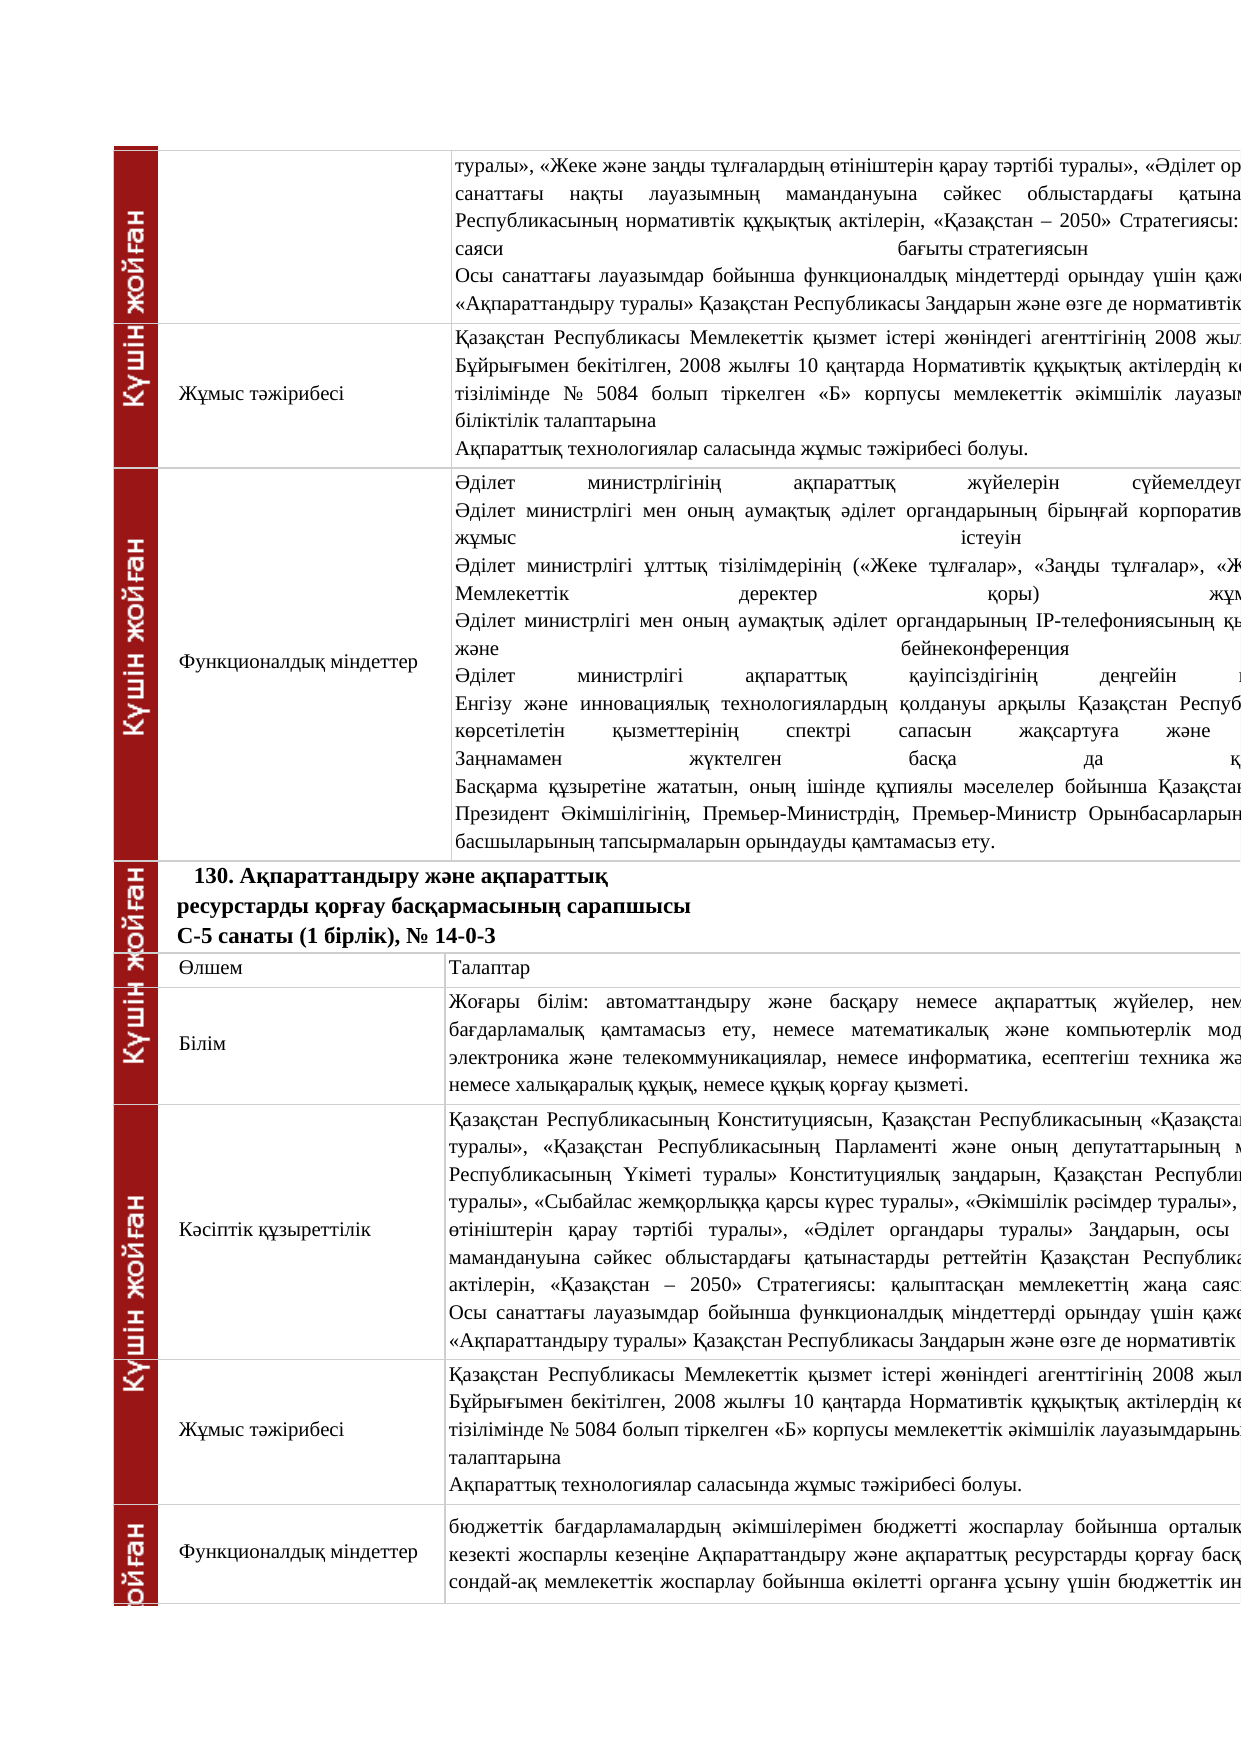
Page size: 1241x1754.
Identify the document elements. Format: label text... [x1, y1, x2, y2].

table_header Өлшем [114, 954, 444, 987]
table_cell Кәсіптік құзыреттілік [114, 1105, 444, 1359]
table_cell Жұмыс тәжірибесі [114, 324, 451, 467]
table_cell Әділет министрлігінің ақпараттық жүйелерін сүйемелдеуге талдау жүргізу. Әділет министрлігі мен оның аумақтық әділет органдарының бірыңғай корпоративтік желісін сүйемелдеуді және жұмыс істеуін талдау; Әділет министрлігі ұлттық тізілімдерінің («Жеке тұлғалар», «Заңды тұлғалар», «Жылжымайтын мүлік тіркелімі» Мемлекеттік деректер қоры) жұмысын талдау. Әділет министрлігі мен оның аумақтық әділет органдарының ІР-телефониясының қызмет жасауына талдау жүргізу және бейнеконференция өткізу. Әділет министрлігі ақпараттық қауіпсіздігінің деңгейін көтеруге ықпал ету. Енгiзу және инновациялық технологиялардың қолдануы арқылы Қазақстан Республикасы Әділет министрлігімен көрсетілетін қызметтерiнiң спектрі сапасын жақсартуға және кеңейтуге ықпал ету. Заңнамамен жүктелген басқа да қызметтерді атқару. Басқарма құзыретіне жататын, оның ішінде құпиялы мәселелер бойынша Қазақстан Республикасы Президентінің, Президент Әкімшілігінің, Премьер-Министрдің, Премьер-Министр Орынбасарларының, Премьер-Министр Кеңсесі басшыларының тапсырмаларын орындауды қамтамасыз ету. [452, 469, 1240, 860]
table_cell Кәсіптік құзыреттілік [114, 151, 451, 322]
table_cell Қазақстан Республикасы Мемлекеттік қызмет істері жөніндегі агенттігінің 2008 жылғы 9 қаңтардағы № 02-01-02/5 Бұйрығымен бекітілген, 2008 жылғы 10 қаңтарда Нормативтік құқықтық актілердің кесімдерін мемлекеттік тіркеудің тізілімінде № 5084 болып тіркелген «Б» корпусы мемлекеттік әкімшілік лауазымдарының санаттарына үлгілік біліктілік талаптарына сәйкес. Ақпараттық технологиялар саласында жұмыс тәжірибесі болуы. [452, 324, 1240, 467]
table_header Талаптар [446, 954, 1240, 987]
table_cell Жұмыс тәжірибесі [114, 1360, 444, 1504]
table_cell Жоғары білім: автоматтандыру және басқару немесе ақпараттық жүйелер, немесе есептеу техникасы және бағдарламалық қамтамасыз ету, немесе математикалық және компьютерлік модельдеу, немесе радиотехника, электроника және телекоммуникациялар, немесе информатика, есептегіш техника және басқару, немесе құқықтану, немесе халықаралық құқық, немесе құқық қорғау қызметі. [446, 988, 1240, 1104]
table_cell Функционалдық міндеттер [114, 469, 451, 860]
table_cell Қазақстан Республикасының Конституциясын, Қазақстан Республикасының «Қазақстан Республикасының Президенті туралы», «Қазақстан Республикасының Парламентi және оның депутаттарының мәртебесi туралы», «Қазақстан Республикасының Үкіметі туралы» Конституциялық заңдарын, Қазақстан Республикасының «Мемлекеттік қызмет туралы», «Сыбайлас жемқорлыққа қарсы күрес туралы», «Әкімшілік рәсімдер туралы», «Жеке және заңды тұлғалардың өтiнiштерiн қарау тәртiбi туралы», «Әділет органдары туралы» Заңдарын, осы санаттағы нақты лауазымның мамандануына сәйкес облыстардағы қатынастарды реттейтін Қазақстан Республикасының нормативтік құқықтық актілерін, «Қазақстан – 2050» Стратегиясы: қалыптасқан мемлекеттің жаңа саяси бағыты стратегиясын білуі. Осы санаттағы лауазымдар бойынша функционалдық міндеттерді орындау үшін қажетті басқа да міндетті білімдер. «Ақпараттандыру туралы» Қазақстан Республикасы Заңдарын және өзге де нормативтiк актiлерді білуі. [446, 1105, 1240, 1359]
table_cell Қазақстан Республикасы Мемлекеттік қызмет істері жөніндегі агенттігінің 2008 жылғы 9 қаңтардағы № 02-01-02/5 Бұйрығымен бекітілген, 2008 жылғы 10 қаңтарда Нормативтік құқықтық актілердің кесімдерін мемлекеттік тіркеудің тізілімінде № 5084 болып тіркелген «Б» корпусы мемлекеттік әкімшілік лауазымдарының санаттарына үлгілік біліктілік талаптарына сәйкес. Ақпараттық технологиялар саласында жұмыс тәжірибесі болуы. [446, 1360, 1240, 1504]
picture [114, 146, 158, 150]
table_cell Білім [114, 988, 444, 1104]
picture [114, 948, 158, 952]
table_cell Функционалдық міндеттер [114, 1505, 444, 1603]
text 130. Ақпараттандыру және ақпараттық ресурстарды қорғау басқармасының сарапшысы С-5 санаты (1 бірлік), № 14-0-3 [112, 862, 1128, 948]
